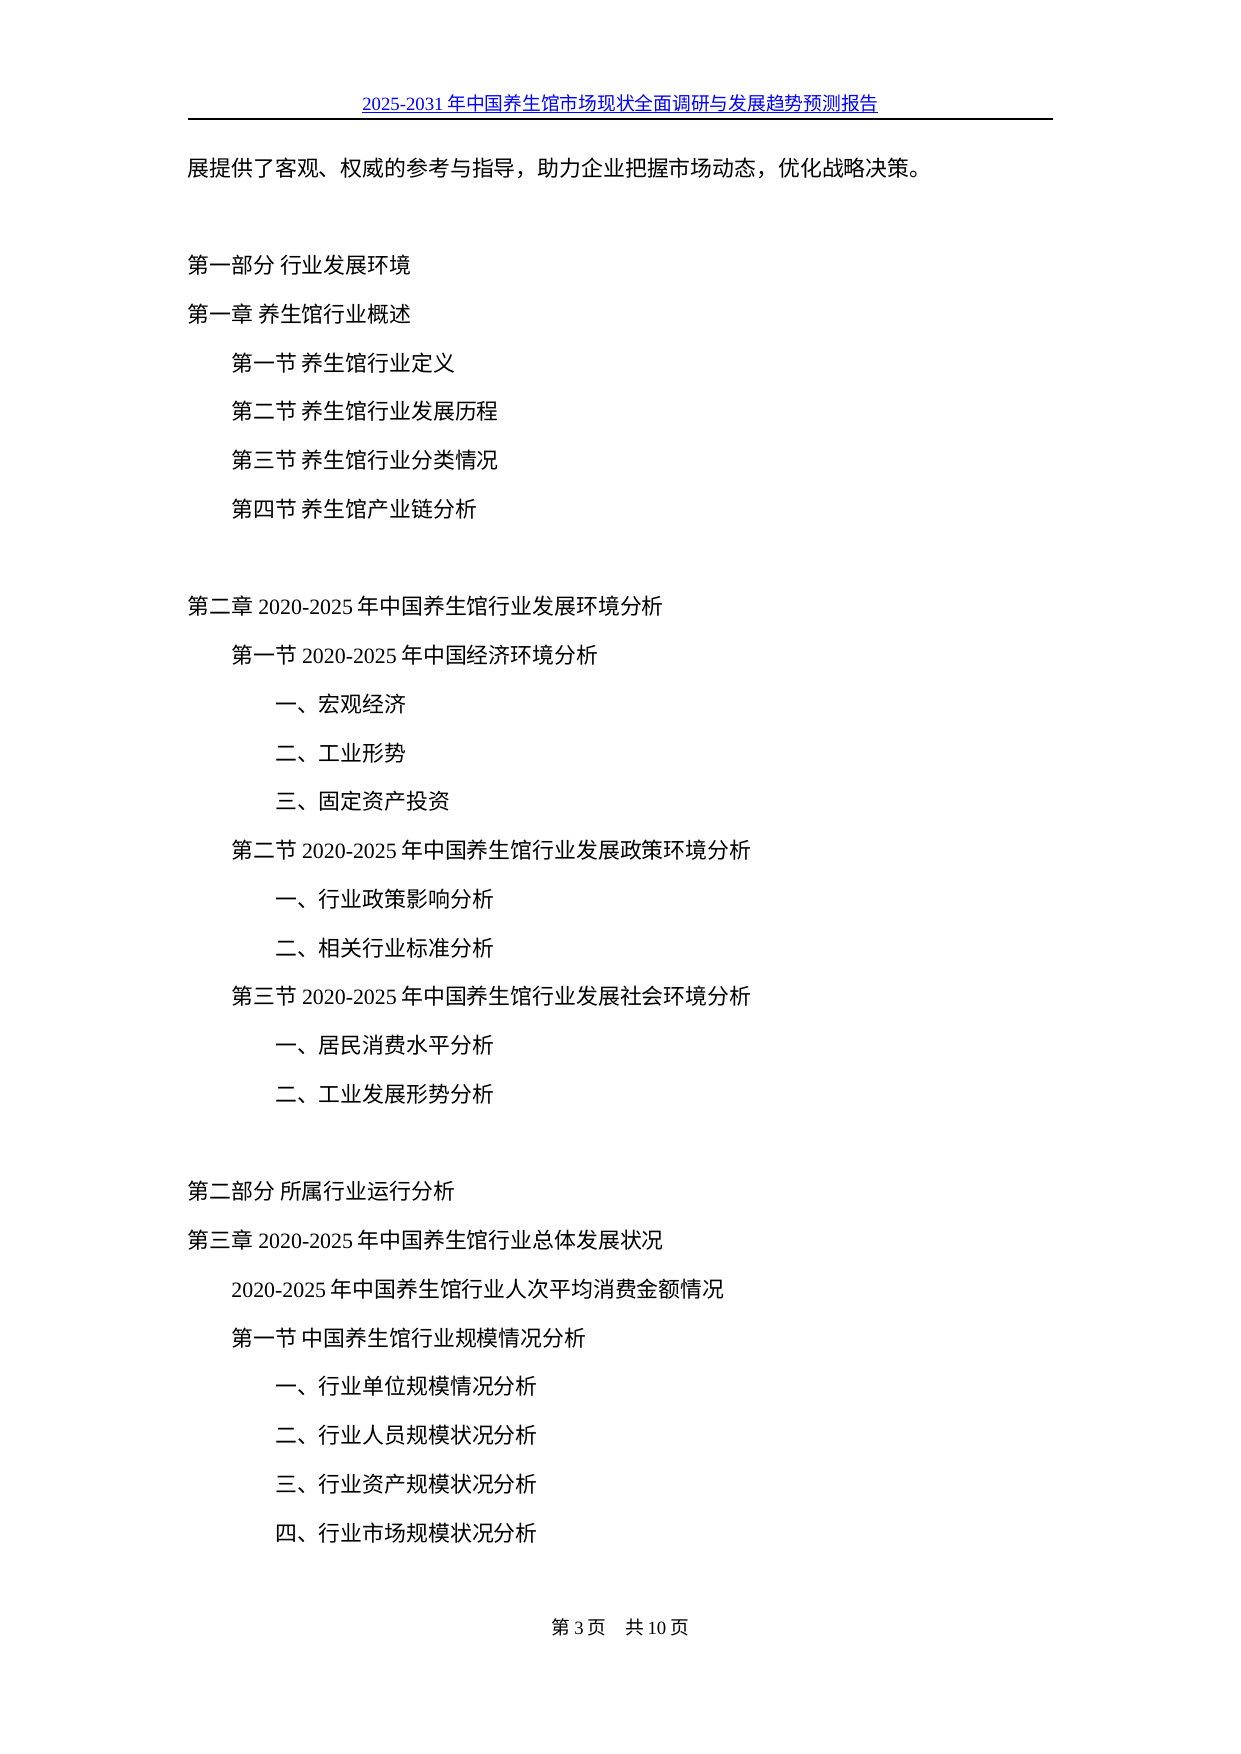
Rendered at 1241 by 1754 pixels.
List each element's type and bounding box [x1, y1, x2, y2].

text [187, 150, 1053, 1548]
